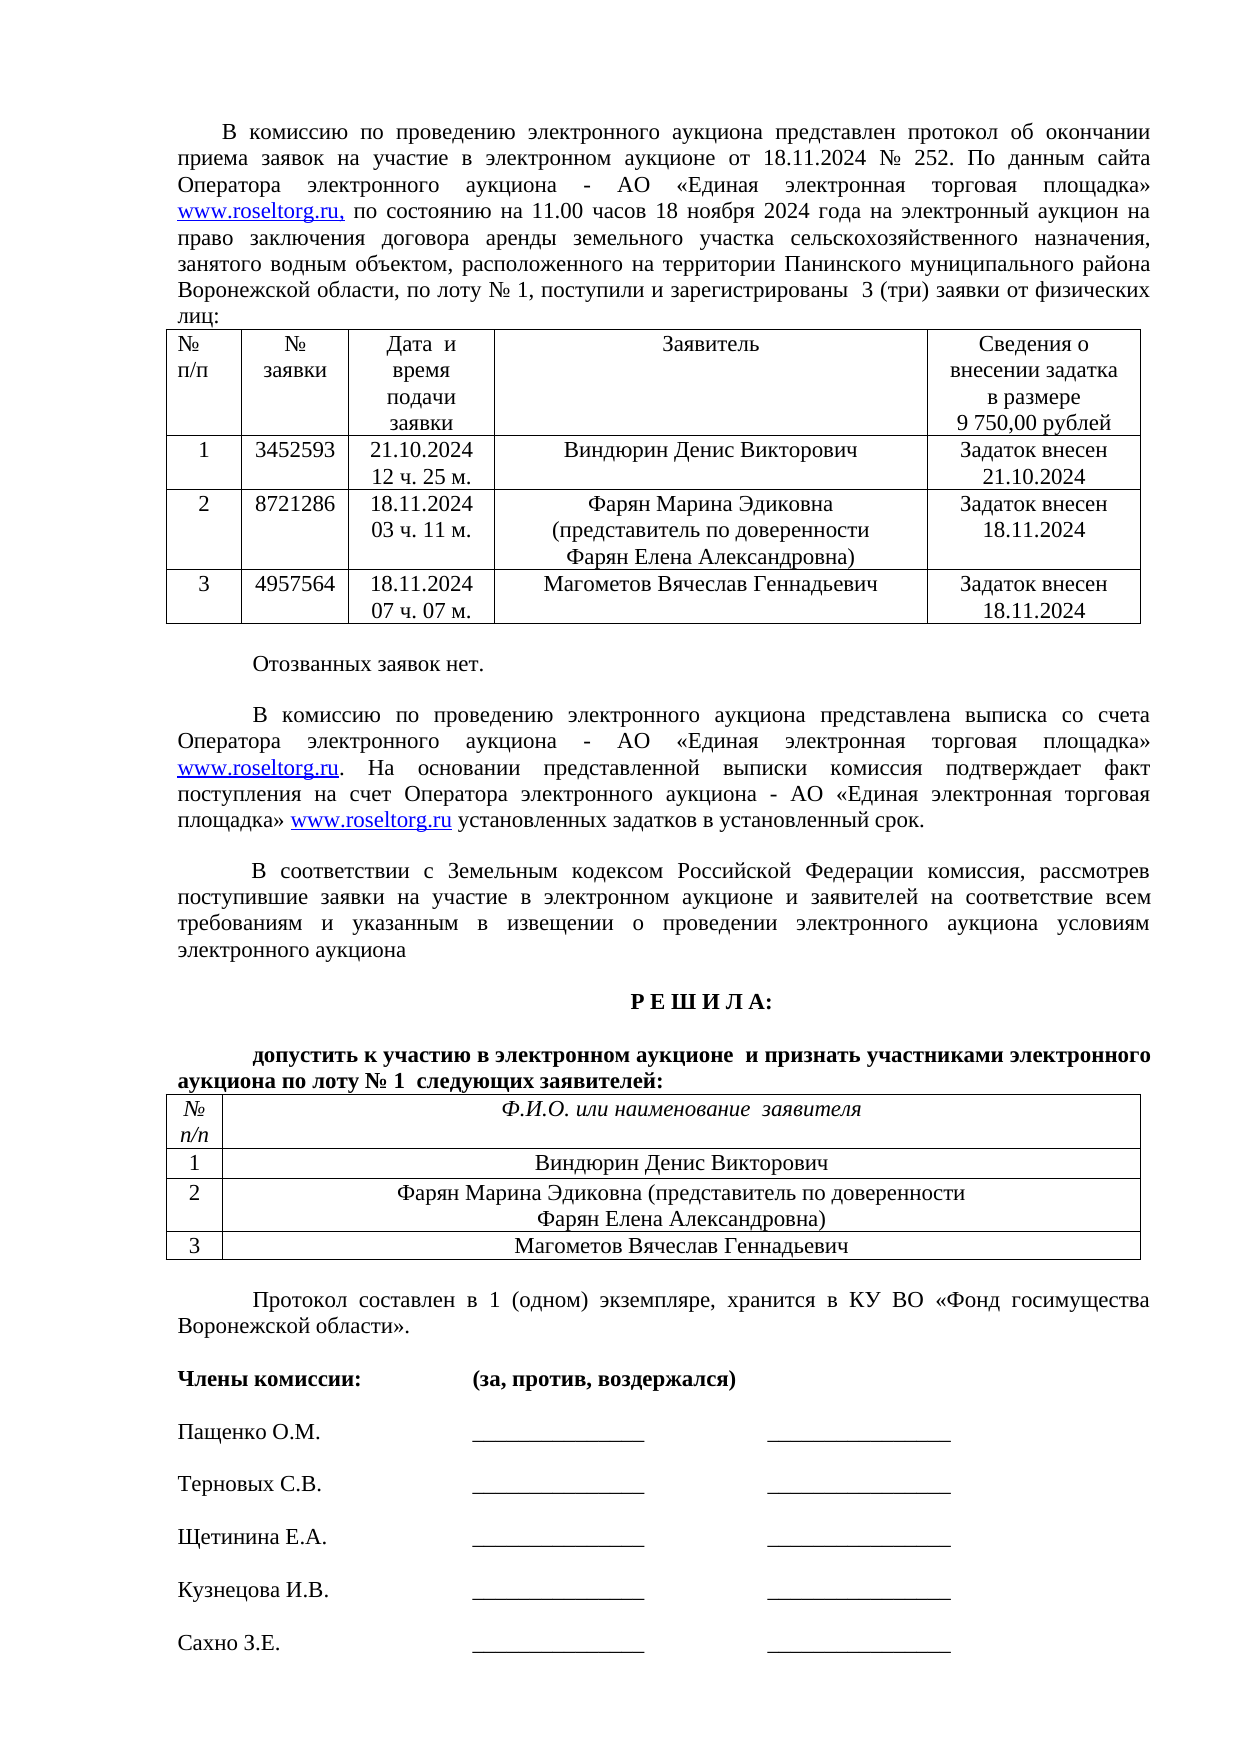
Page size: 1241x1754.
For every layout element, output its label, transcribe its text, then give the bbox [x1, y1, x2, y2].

table_header Ф.И.О. или наименование заявителя [223, 1095, 1140, 1148]
text Щетинина Е.А. _______________ ________________ [177, 1523, 1152, 1549]
table_cell 3 [167, 1232, 222, 1259]
table_cell 18.11.2024 03 ч. 11 м. [349, 490, 494, 569]
text Пащенко О.М. _______________ ________________ [177, 1418, 1152, 1444]
subtitle В соответствии с Земельным кодексом Российской Федерации комиссия, рассмотрев поступившие заявки на участие в электронном аукционе и заявителей на соответствие всем требованиям и указанным в извещении о проведении электронного аукциона условиям электронного аукциона [177, 857, 1152, 962]
table_cell 21.10.2024 12 ч. 25 м. [349, 436, 494, 489]
text Члены комиссии: (за, против, воздержался) [177, 1365, 1152, 1391]
table_cell Задаток внесен 18.11.2024 [928, 570, 1140, 623]
table_cell 2 [167, 1179, 222, 1231]
table_header Заявитель [495, 330, 927, 435]
table_header № п/п [167, 330, 241, 435]
table_header № п/п [167, 1095, 222, 1148]
table_cell 18.11.2024 07 ч. 07 м. [349, 570, 494, 623]
table_cell 3 [167, 570, 241, 623]
table_cell Задаток внесен 18.11.2024 [928, 490, 1140, 569]
text Сахно З.Е. _______________ ________________ [177, 1629, 1152, 1655]
table_cell Магометов Вячеслав Геннадьевич [495, 570, 927, 623]
table_cell Виндюрин Денис Викторович [223, 1149, 1140, 1177]
text Протокол составлен в 1 (одном) экземпляре, хранится в КУ ВО «Фонд госимущества Воронежской области». [177, 1286, 1152, 1339]
table_header № заявки [242, 330, 348, 435]
text В комиссию по проведению электронного аукциона представлена выписка со счета Оператора электронного аукциона - АО «Единая электронная торговая площадка» www.roseltorg.ru. На основании представленной выписки комиссия подтверждает факт поступления на счет Оператора электронного аукциона - АО «Единая электронная торговая площадка» www.roseltorg.ru установленных задатков в установленный срок. [177, 701, 1152, 833]
table_cell 2 [167, 490, 241, 569]
table_cell Фарян Марина Эдиковна (представитель по доверенности Фарян Елена Александровна) [223, 1179, 1140, 1231]
text В комиссию по проведению электронного аукциона представлен протокол об окончании приема заявок на участие в электронном аукционе от 18.11.2024 № 252. По данным сайта Оператора электронного аукциона - АО «Единая электронная торговая площадка» www.roseltorg.ru, по состоянию на 11.00 часов 18 ноября 2024 года на электронный аукцион на право заключения договора аренды земельного участка сельскохозяйственного назначения, занятого водным объектом, расположенного на территории Панинского муниципального района Воронежской области, по лоту № 1, поступили и зарегистрированы 3 (три) заявки от физических лиц: [177, 118, 1152, 329]
table_cell 8721286 [242, 490, 348, 569]
table_cell Фарян Марина Эдиковна (представитель по доверенности Фарян Елена Александровна) [495, 490, 927, 569]
text Кузнецова И.В. _______________ ________________ [177, 1576, 1152, 1602]
table_header Сведения о внесении задатка в размере 9 750,00 рублей [928, 330, 1140, 435]
table_cell Магометов Вячеслав Геннадьевич [223, 1232, 1140, 1259]
table_header Дата и время подачи заявки [349, 330, 494, 435]
text допустить к участию в электронном аукционе и признать участниками электронного аукциона по лоту № 1 следующих заявителей: [177, 1041, 1152, 1094]
text Терновых С.В. _______________ ________________ [177, 1471, 1152, 1497]
table_cell 1 [167, 1149, 222, 1177]
table_cell 4957564 [242, 570, 348, 623]
text Отозванных заявок нет. [177, 650, 1152, 677]
table_cell Задаток внесен 21.10.2024 [928, 436, 1140, 489]
table_cell Виндюрин Денис Викторович [495, 436, 927, 489]
text Р Е Ш И Л А: [177, 988, 1152, 1015]
table_cell 1 [167, 436, 241, 489]
table_cell 3452593 [242, 436, 348, 489]
